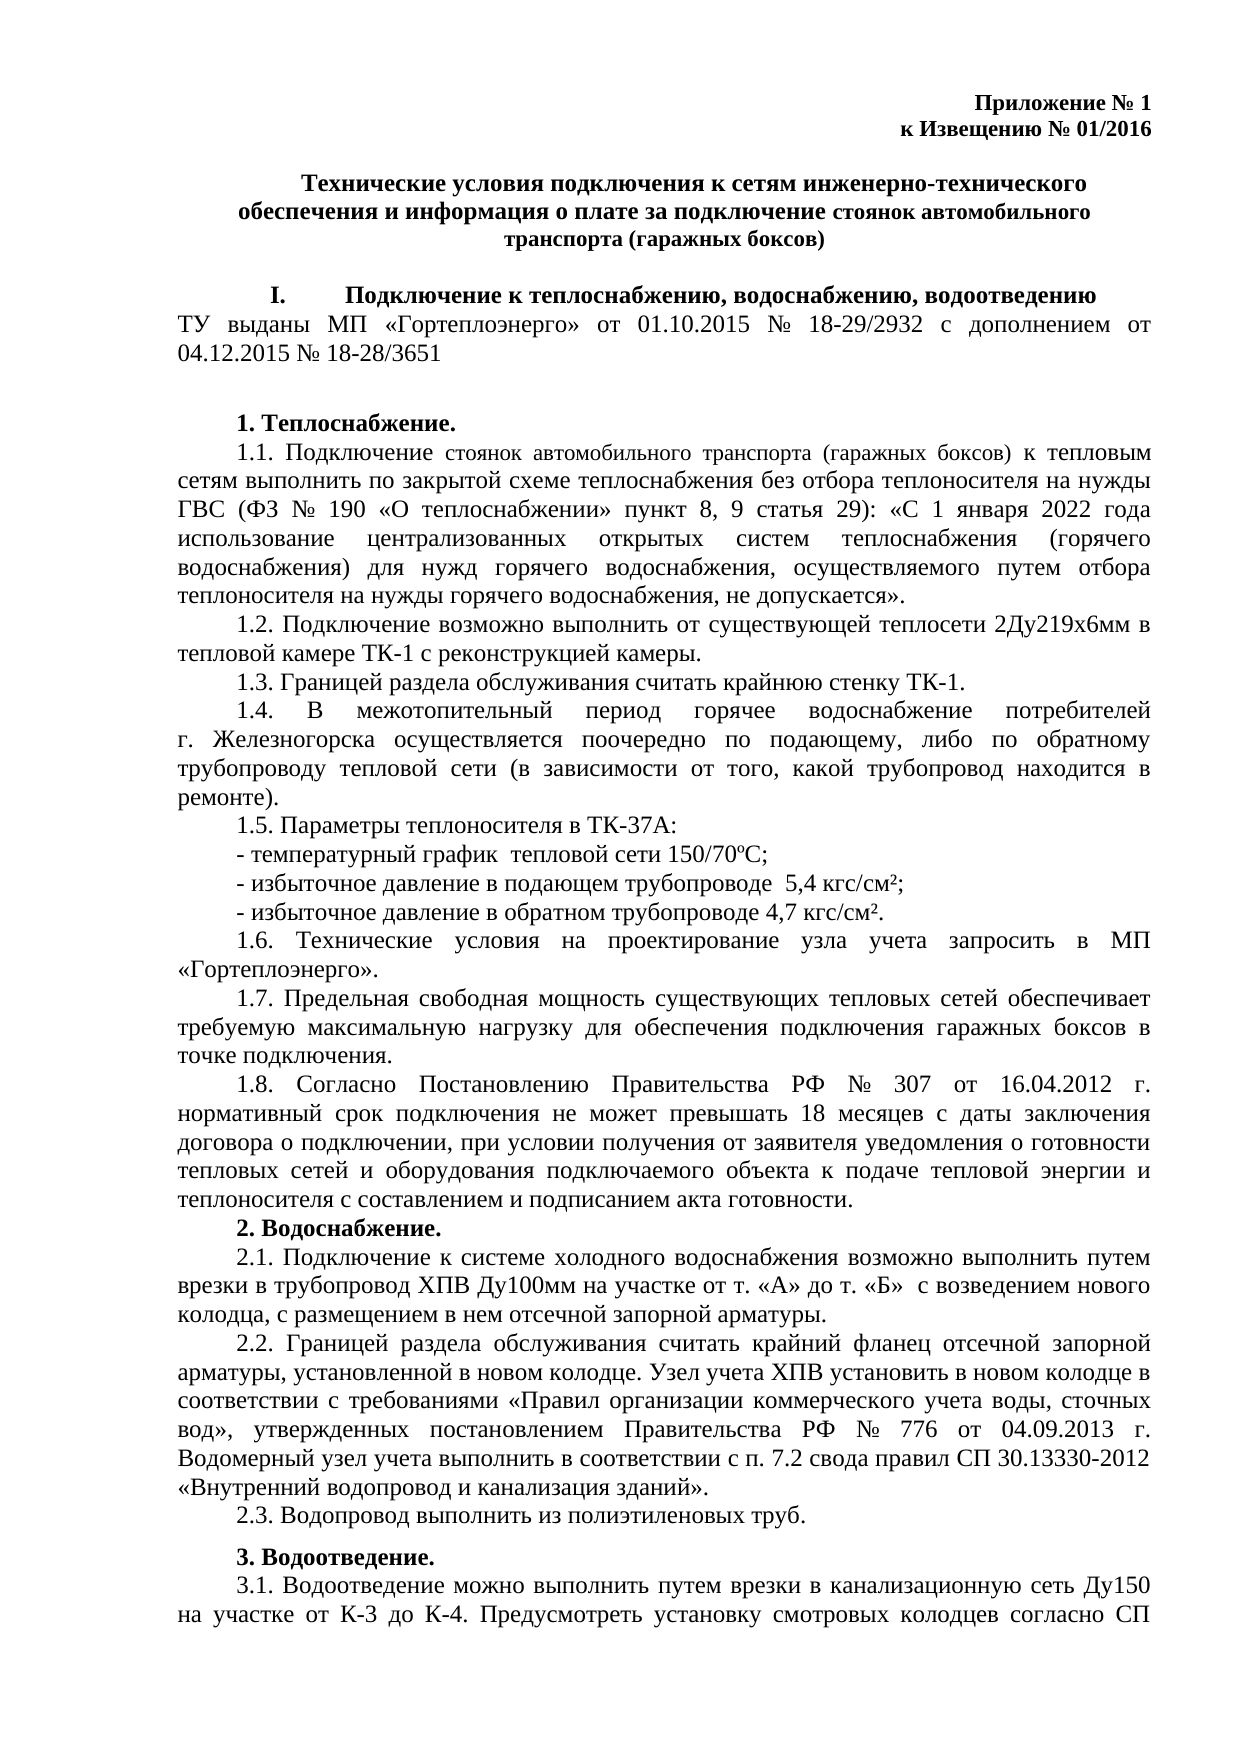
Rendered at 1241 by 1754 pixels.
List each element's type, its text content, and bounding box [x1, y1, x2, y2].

text 3. Водоотведение. [177, 1542, 1152, 1570]
text 1.1. Подключение стоянок автомобильного транспорта (гаражных боксов) к тепловым сетям выполнить по закрытой схеме теплоснабжения без отбора теплоносителя на нужды ГВС (ФЗ № 190 «О теплоснабжении» пункт 8, 9 статья 29): «С 1 января 2022 года использование централизованных открытых систем теплоснабжения (горячего водоснабжения) для нужд горячего водоснабжения, осуществляемого путем отбора теплоносителя на нужды горячего водоснабжения, не допускается». [177, 437, 1152, 609]
text Приложение № 1 [177, 89, 1152, 115]
text 1.6. Технические условия на проектирование узла учета запросить в МП «Гортеплоэнерго». [177, 925, 1152, 983]
text 2.3. Водопровод выполнить из полиэтиленовых труб. [177, 1500, 1152, 1529]
subtitle Технические условия подключения к сетям инженерно-технического обеспечения и информация о плате за подключение стоянок автомобильного транспорта (гаражных боксов) [177, 168, 1152, 252]
text 2.2. Границей раздела обслуживания считать крайний фланец отсечной запорной арматуры, установленной в новом колодце. Узел учета ХПВ установить в новом колодце в соответствии с требованиями «Правил организации коммерческого учета воды, сточных вод», утвержденных постановлением Правительства РФ № 776 от 04.09.2013 г. Водомерный узел учета выполнить в соответствии с п. 7.2 свода правил СП 30.13330-2012 «Внутренний водопровод и канализация зданий». [177, 1328, 1152, 1500]
text 1.7. Предельная свободная мощность существующих тепловых сетей обеспечивает требуемую максимальную нагрузку для обеспечения подключения гаражных боксов в точке подключения. [177, 983, 1152, 1069]
text - избыточное давление в обратном трубопроводе 4,7 кгс/см². [177, 897, 1152, 925]
text 2.1. Подключение к системе холодного водоснабжения возможно выполнить путем врезки в трубопровод ХПВ Ду100мм на участке от т. «А» до т. «Б» с возведением нового колодца, с размещением в нем отсечной запорной арматуры. [177, 1242, 1152, 1328]
text к Извещению № 01/2016 [177, 115, 1152, 141]
text 1.3. Границей раздела обслуживания считать крайнюю стенку ТК-1. [177, 667, 1152, 695]
list Подключение к теплоснабжению, водоснабжению, водоотведению [215, 280, 1152, 309]
text - температурный график тепловой сети 150/70ºС; [177, 839, 1152, 868]
text 1. Теплоснабжение. [177, 408, 1152, 437]
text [177, 1570, 1152, 1628]
text - избыточное давление в подающем трубопроводе 5,4 кгс/см²; [177, 868, 1152, 897]
text 1.2. Подключение возможно выполнить от существующей теплосети 2Ду219х6мм в тепловой камере ТК-1 с реконструкцией камеры. [177, 609, 1152, 667]
text ТУ выданы МП «Гортеплоэнерго» от 01.10.2015 № 18-29/2932 с дополнением от 04.12.2015 № 18-28/3651 [177, 309, 1152, 367]
text 1.4. В межотопительный период горячее водоснабжение потребителей г. Железногорска осуществляется поочередно по подающему, либо по обратному трубопроводу тепловой сети (в зависимости от того, какой трубопровод находится в ремонте). [177, 695, 1152, 810]
text 2. Водоснабжение. [177, 1213, 1152, 1242]
text 1.8. Согласно Постановлению Правительства РФ № 307 от 16.04.2012 г. нормативный срок подключения не может превышать 18 месяцев с даты заключения договора о подключении, при условии получения от заявителя уведомления о готовности тепловых сетей и оборудования подключаемого объекта к подаче тепловой энергии и теплоносителя с составлением и подписанием акта готовности. [177, 1069, 1152, 1213]
text 1.5. Параметры теплоносителя в ТК-37А: [177, 810, 1152, 839]
